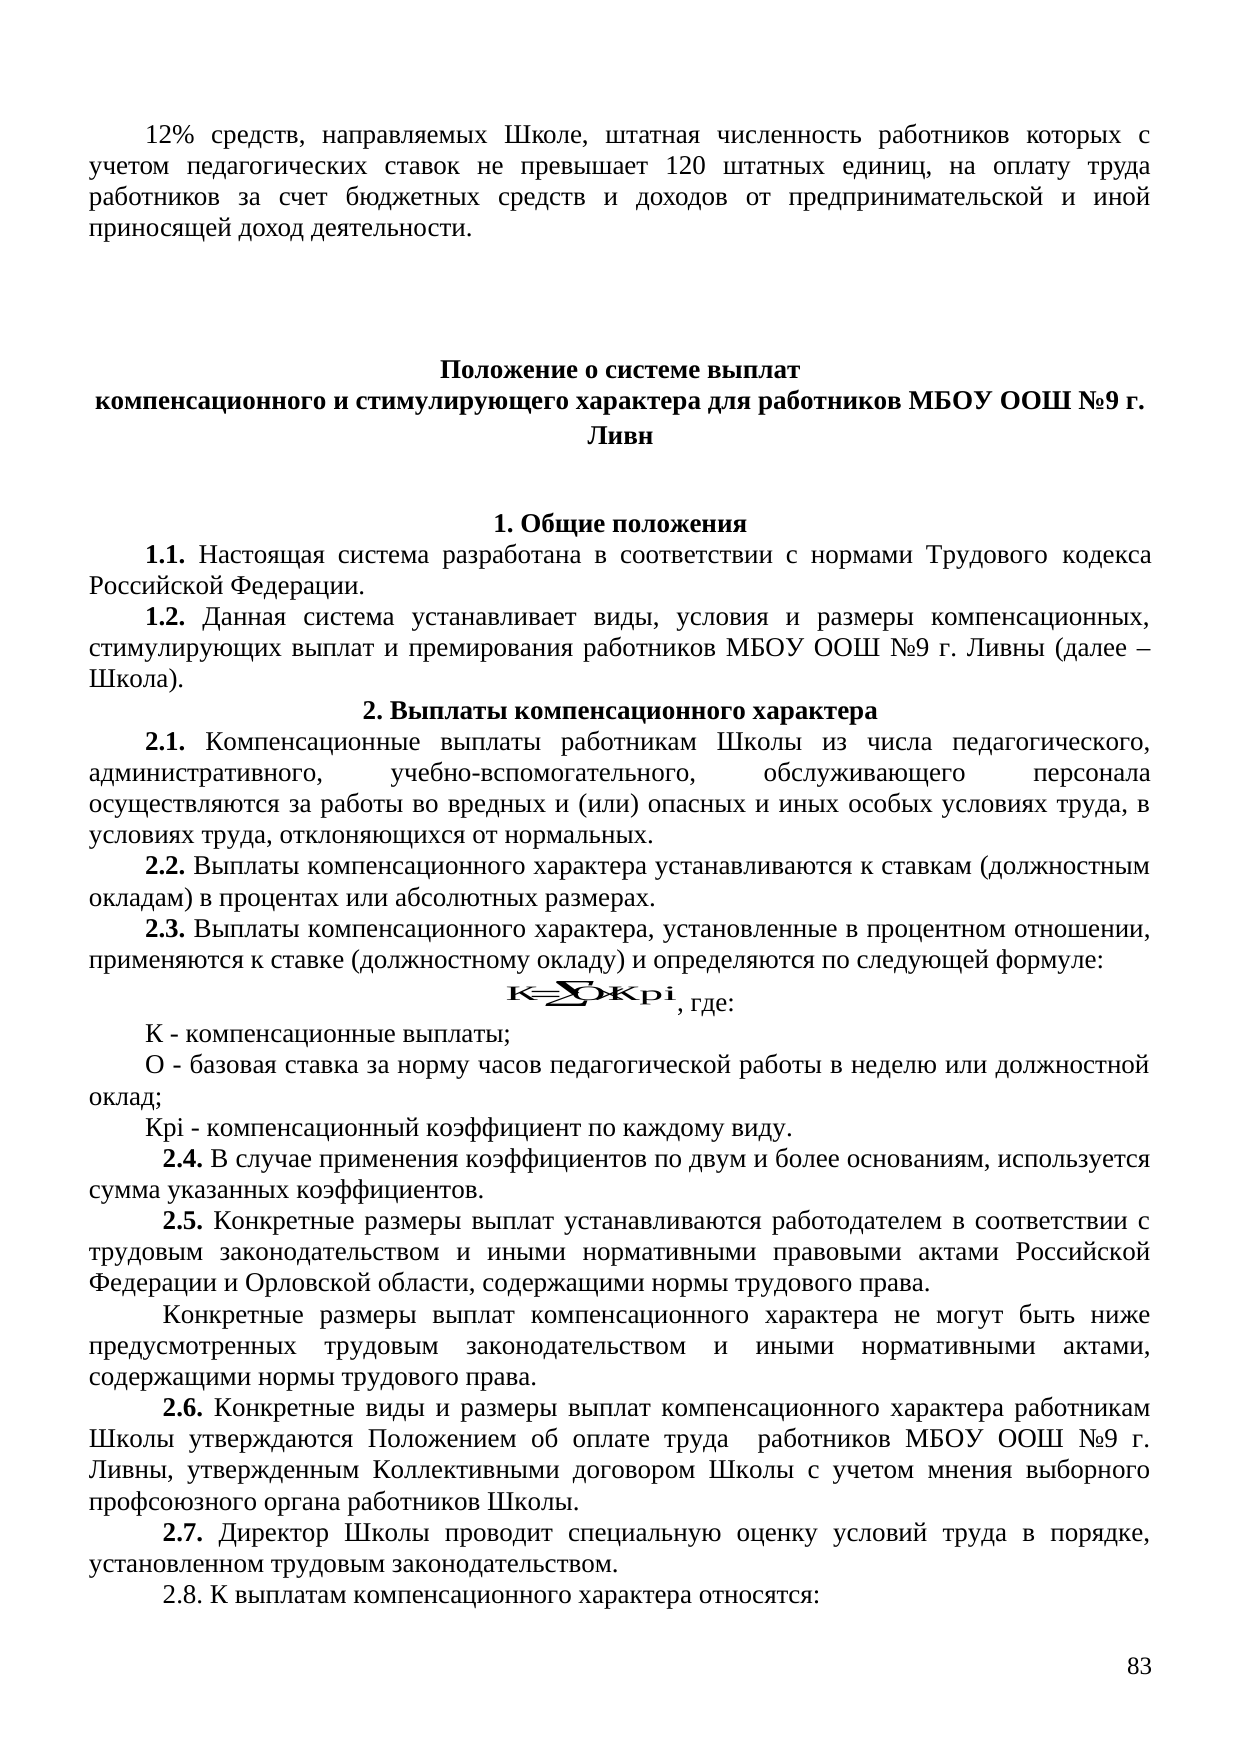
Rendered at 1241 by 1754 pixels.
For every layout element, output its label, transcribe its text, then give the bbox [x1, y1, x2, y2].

text компенсационного и стимулирующего характера для работников МБОУ ООШ №9 г. Ливн [89, 384, 1152, 451]
text 2. Выплаты компенсационного характера [89, 694, 1152, 725]
text О - базовая ставка за норму часов педагогической работы в неделю или должностной оклад; [89, 1048, 1152, 1111]
text 2.7. Директор Школы проводит специальную оценку условий труда в порядке, установленном трудовым законодательством. [89, 1516, 1152, 1578]
text Положение о системе выплат [89, 353, 1152, 384]
text 12% средств, направляемых Школе, штатная численность работников которых с учетом педагогических ставок не превышает 120 штатных единиц, на оплату труда работников за счет бюджетных средств и доходов от предпринимательской и иной приносящей доход деятельности. [89, 118, 1152, 243]
text 2.8. К выплатам компенсационного характера относятся: [89, 1578, 1152, 1609]
text 2.3. Выплаты компенсационного характера, установленные в процентном отношении, применяются к ставке (должностному окладу) и определяются по следующей формуле: [89, 912, 1152, 974]
text 2.2. Выплаты компенсационного характера устанавливаются к ставкам (должностным окладам) в процентах или абсолютных размерах. [89, 849, 1152, 912]
text 2.4. В случае применения коэффициентов по двум и более основаниям, используется сумма указанных коэффициентов. [89, 1142, 1152, 1204]
text 2.1. Компенсационные выплаты работникам Школы из числа педагогического, административного, учебно-вспомогательного, обслуживающего персонала осуществляются за работы во вредных и (или) опасных и иных особых условиях труда, в условиях труда, отклоняющихся от нормальных. [89, 725, 1152, 849]
text Крi - компенсационный коэффициент по каждому виду. [89, 1111, 1152, 1142]
text Конкретные размеры выплат компенсационного характера не могут быть ниже предусмотренных трудовым законодательством и иными нормативными актами, содержащими нормы трудового права. [89, 1298, 1152, 1391]
text 1. Общие положения [89, 507, 1152, 538]
text 1.2. Данная система устанавливает виды, условия и размеры компенсационных, стимулирующих выплат и премирования работников МБОУ ООШ №9 г. Ливны (далее – Школа). [89, 600, 1152, 694]
text 2.5. Конкретные размеры выплат устанавливаются работодателем в соответствии с трудовым законодательством и иными нормативными правовыми актами Российской Федерации и Орловской области, содержащими нормы трудового права. [89, 1204, 1152, 1298]
text , где: [89, 974, 1152, 1017]
text 2.6. Конкретные виды и размеры выплат компенсационного характера работникам Школы утверждаются Положением об оплате труда работников МБОУ ООШ №9 г. Ливны, утвержденным Коллективными договором Школы с учетом мнения выборного профсоюзного органа работников Школы. [89, 1391, 1152, 1516]
text К - компенсационные выплаты; [89, 1017, 1152, 1048]
text 1.1. Настоящая система разработана в соответствии с нормами Трудового кодекса Российской Федерации. [89, 538, 1152, 600]
